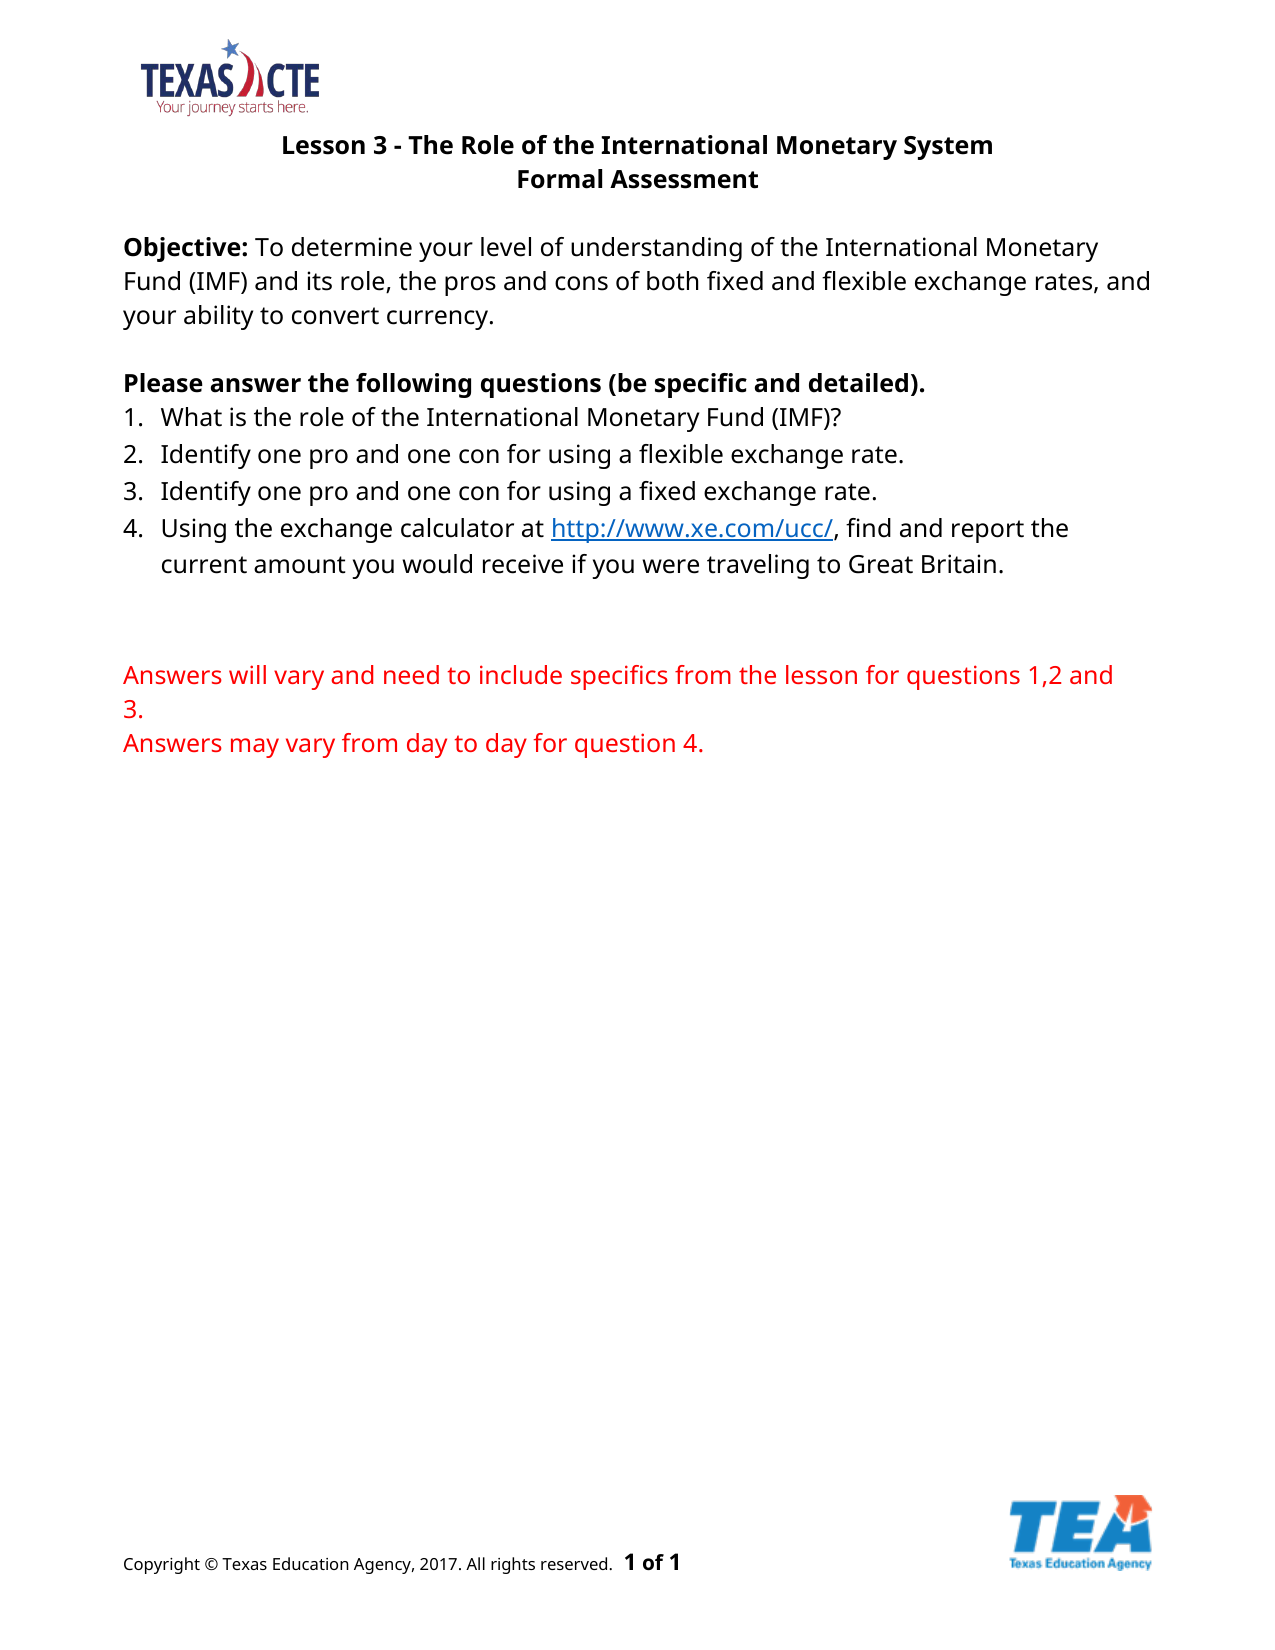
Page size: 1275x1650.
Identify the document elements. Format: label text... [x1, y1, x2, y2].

text Answers may vary from day to day for question 4. [123, 726, 1152, 760]
list What is the role of the International Monetary Fund (IMF)? [123, 400, 1152, 434]
text Answers will vary and need to include specifics from the lesson for questions 1,2 and 3. [123, 658, 1152, 726]
text Formal Assessment [123, 162, 1152, 196]
list Using the exchange calculator at http://www.xe.com/ucc/, find and report the current amount you would receive if you were traveling to Great Britain. [123, 510, 1152, 581]
text Objective: To determine your level of understanding of the International Monetary Fund (IMF) and its role, the pros and cons of both fixed and flexible exchange rates, and your ability to convert currency. [123, 230, 1152, 332]
picture [1009, 1495, 1153, 1571]
text Lesson 3 ‐ The Role of the International Monetary System [123, 127, 1152, 162]
list Identify one pro and one con for using a flexible exchange rate. [123, 437, 1152, 471]
picture [122, 28, 338, 127]
text Please answer the following questions (be specific and detailed). [123, 366, 1152, 400]
list Identify one pro and one con for using a fixed exchange rate. [123, 473, 1152, 508]
